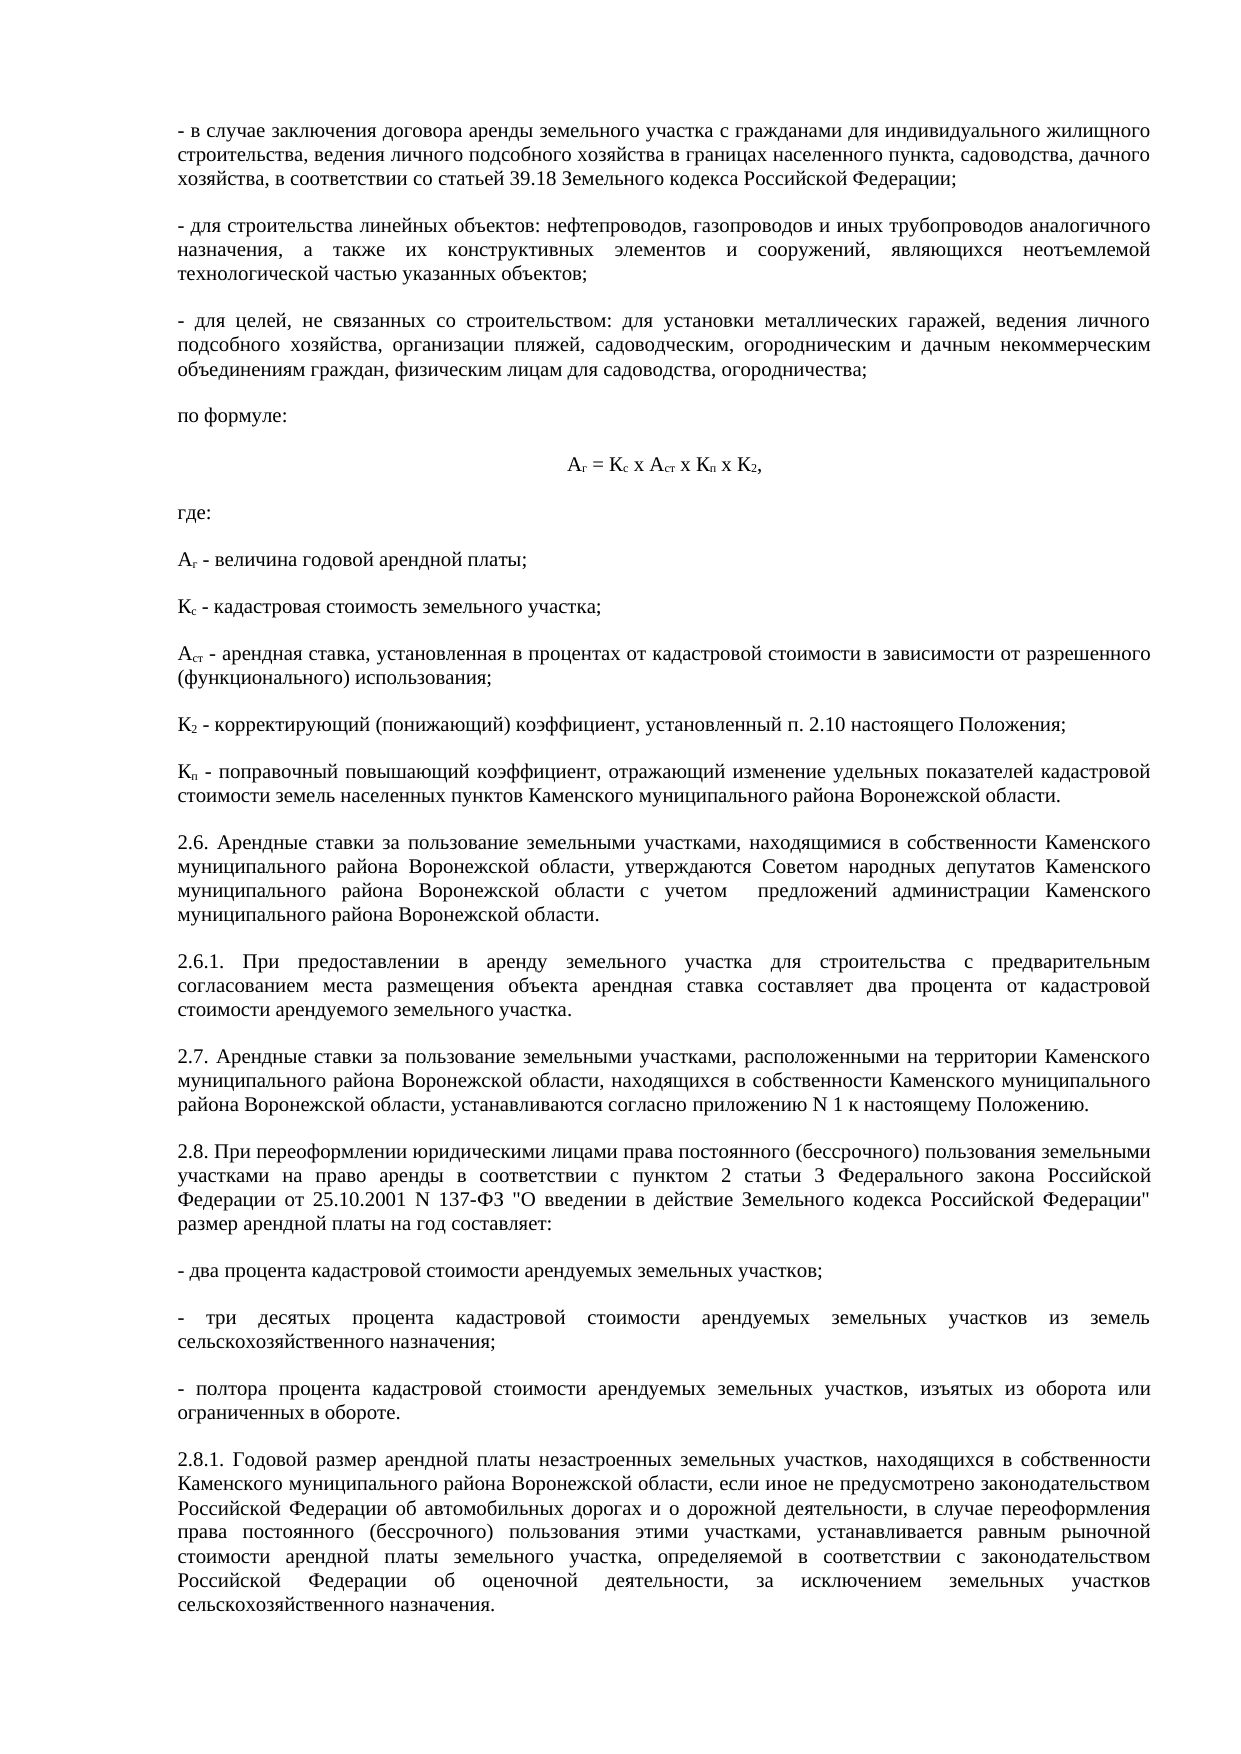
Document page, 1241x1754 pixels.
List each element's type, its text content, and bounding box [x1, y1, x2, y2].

text 2.8. При переоформлении юридическими лицами права постоянного (бессрочного) пользования земельными участками на право аренды в соответствии с пунктом 2 статьи 3 Федерального закона Российской Федерации от 25.10.2001 N 137-ФЗ "О введении в действие Земельного кодекса Российской Федерации" размер арендной платы на год составляет: [177, 1139, 1152, 1235]
text - для целей, не связанных со строительством: для установки металлических гаражей, ведения личного подсобного хозяйства, организации пляжей, садоводческим, огородническим и дачным некоммерческим объединениям граждан, физическим лицам для садоводства, огородничества; [177, 308, 1152, 381]
text К2 - корректирующий (понижающий) коэффициент, установленный п. 2.10 настоящего Положения; [177, 712, 1152, 736]
text Аг = Кс x Аст x Кп x К2, [177, 452, 1152, 476]
text Аст - арендная ставка, установленная в процентах от кадастровой стоимости в зависимости от разрешенного (функционального) использования; [177, 641, 1152, 689]
text 2.7. Арендные ставки за пользование земельными участками, расположенными на территории Каменского муниципального района Воронежской области, находящихся в собственности Каменского муниципального района Воронежской области, устанавливаются согласно приложению N 1 к настоящему Положению. [177, 1044, 1152, 1116]
text - три десятых процента кадастровой стоимости арендуемых земельных участков из земель сельскохозяйственного назначения; [177, 1305, 1152, 1353]
text - полтора процента кадастровой стоимости арендуемых земельных участков, изъятых из оборота или ограниченных в обороте. [177, 1376, 1152, 1424]
text 2.8.1. Годовой размер арендной платы незастроенных земельных участков, находящихся в собственности Каменского муниципального района Воронежской области, если иное не предусмотрено законодательством Российской Федерации об автомобильных дорогах и о дорожной деятельности, в случае переоформления права постоянного (бессрочного) пользования этими участками, устанавливается равным рыночной стоимости арендной платы земельного участка, определяемой в соответствии с законодательством Российской Федерации об оценочной деятельности, за исключением земельных участков сельскохозяйственного назначения. [177, 1447, 1152, 1616]
text 2.6. Арендные ставки за пользование земельными участками, находящимися в собственности Каменского муниципального района Воронежской области, утверждаются Советом народных депутатов Каменского муниципального района Воронежской области с учетом предложений администрации Каменского муниципального района Воронежской области. [177, 830, 1152, 926]
text по формуле: [177, 403, 1152, 427]
text Аг - величина годовой арендной платы; [177, 547, 1152, 571]
text - в случае заключения договора аренды земельного участка с гражданами для индивидуального жилищного строительства, ведения личного подсобного хозяйства в границах населенного пункта, садоводства, дачного хозяйства, в соответствии со статьей 39.18 Земельного кодекса Российской Федерации; [177, 118, 1152, 190]
text - два процента кадастровой стоимости арендуемых земельных участков; [177, 1258, 1152, 1282]
text 2.6.1. При предоставлении в аренду земельного участка для строительства с предварительным согласованием места размещения объекта арендная ставка составляет два процента от кадастровой стоимости арендуемого земельного участка. [177, 949, 1152, 1021]
text Кп - поправочный повышающий коэффициент, отражающий изменение удельных показателей кадастровой стоимости земель населенных пунктов Каменского муниципального района Воронежской области. [177, 759, 1152, 807]
text - для строительства линейных объектов: нефтепроводов, газопроводов и иных трубопроводов аналогичного назначения, а также их конструктивных элементов и сооружений, являющихся неотъемлемой технологической частью указанных объектов; [177, 213, 1152, 285]
text где: [177, 500, 1152, 524]
text Кс - кадастровая стоимость земельного участка; [177, 594, 1152, 618]
